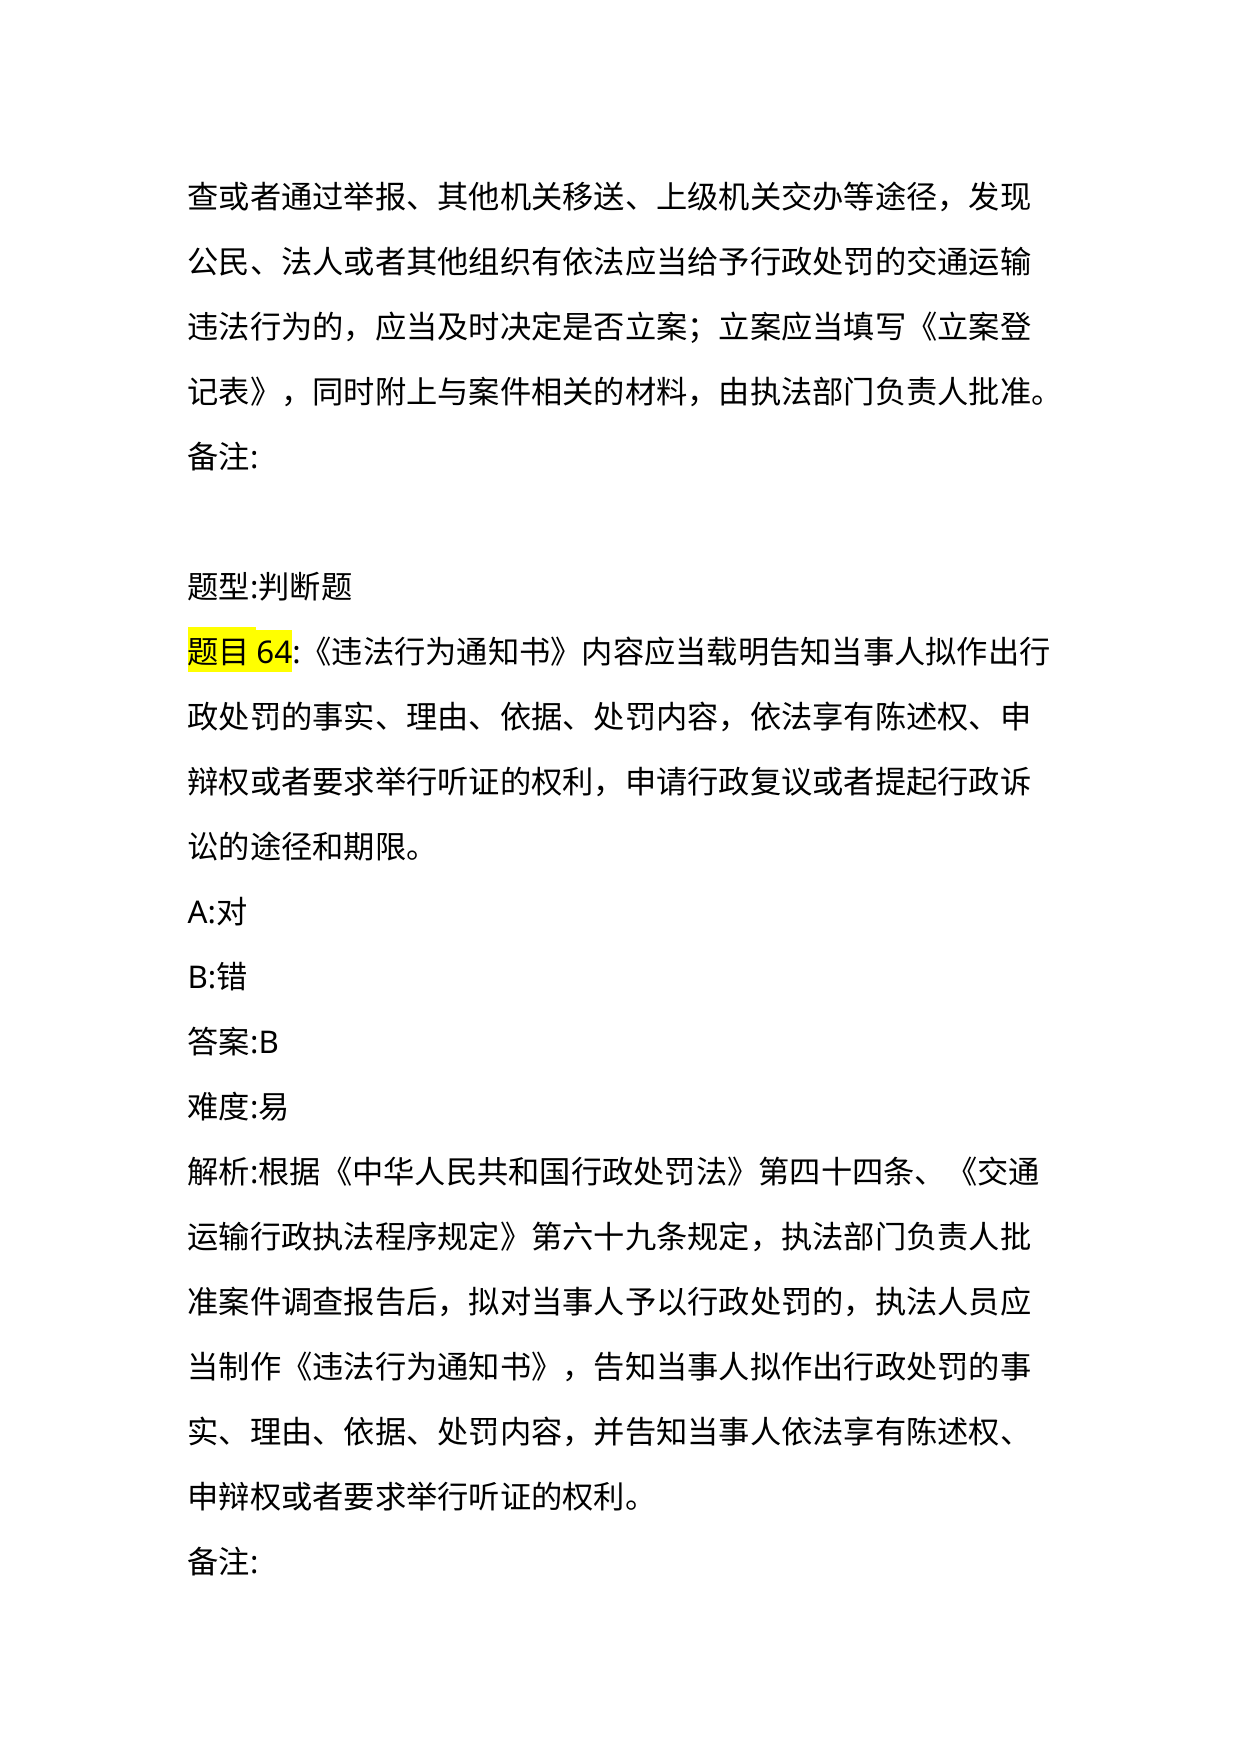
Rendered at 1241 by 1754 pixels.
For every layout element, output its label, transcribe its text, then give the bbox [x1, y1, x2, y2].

text B:错 [187, 942, 1053, 1007]
text 题型:判断题 [187, 552, 1053, 617]
text 题目64:《违法行为通知书》内容应当载明告知当事人拟作出行政处罚的事实、理由、依据、处罚内容，依法享有陈述权、申辩权或者要求举行听证的权利，申请行政复议或者提起行政诉讼的途径和期限。 [187, 617, 1053, 877]
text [187, 162, 1053, 422]
text A:对 [187, 877, 1053, 942]
text 答案:B [187, 1007, 1053, 1072]
text 备注: [187, 1527, 1053, 1592]
text 解析:根据《中华人民共和国行政处罚法》第四十四条、《交通运输行政执法程序规定》第六十九条规定，执法部门负责人批准案件调查报告后，拟对当事人予以行政处罚的，执法人员应当制作《违法行为通知书》，告知当事人拟作出行政处罚的事实、理由、依据、处罚内容，并告知当事人依法享有陈述权、申辩权或者要求举行听证的权利。 [187, 1137, 1053, 1527]
text 备注: [187, 422, 1053, 487]
text 难度:易 [187, 1072, 1053, 1137]
